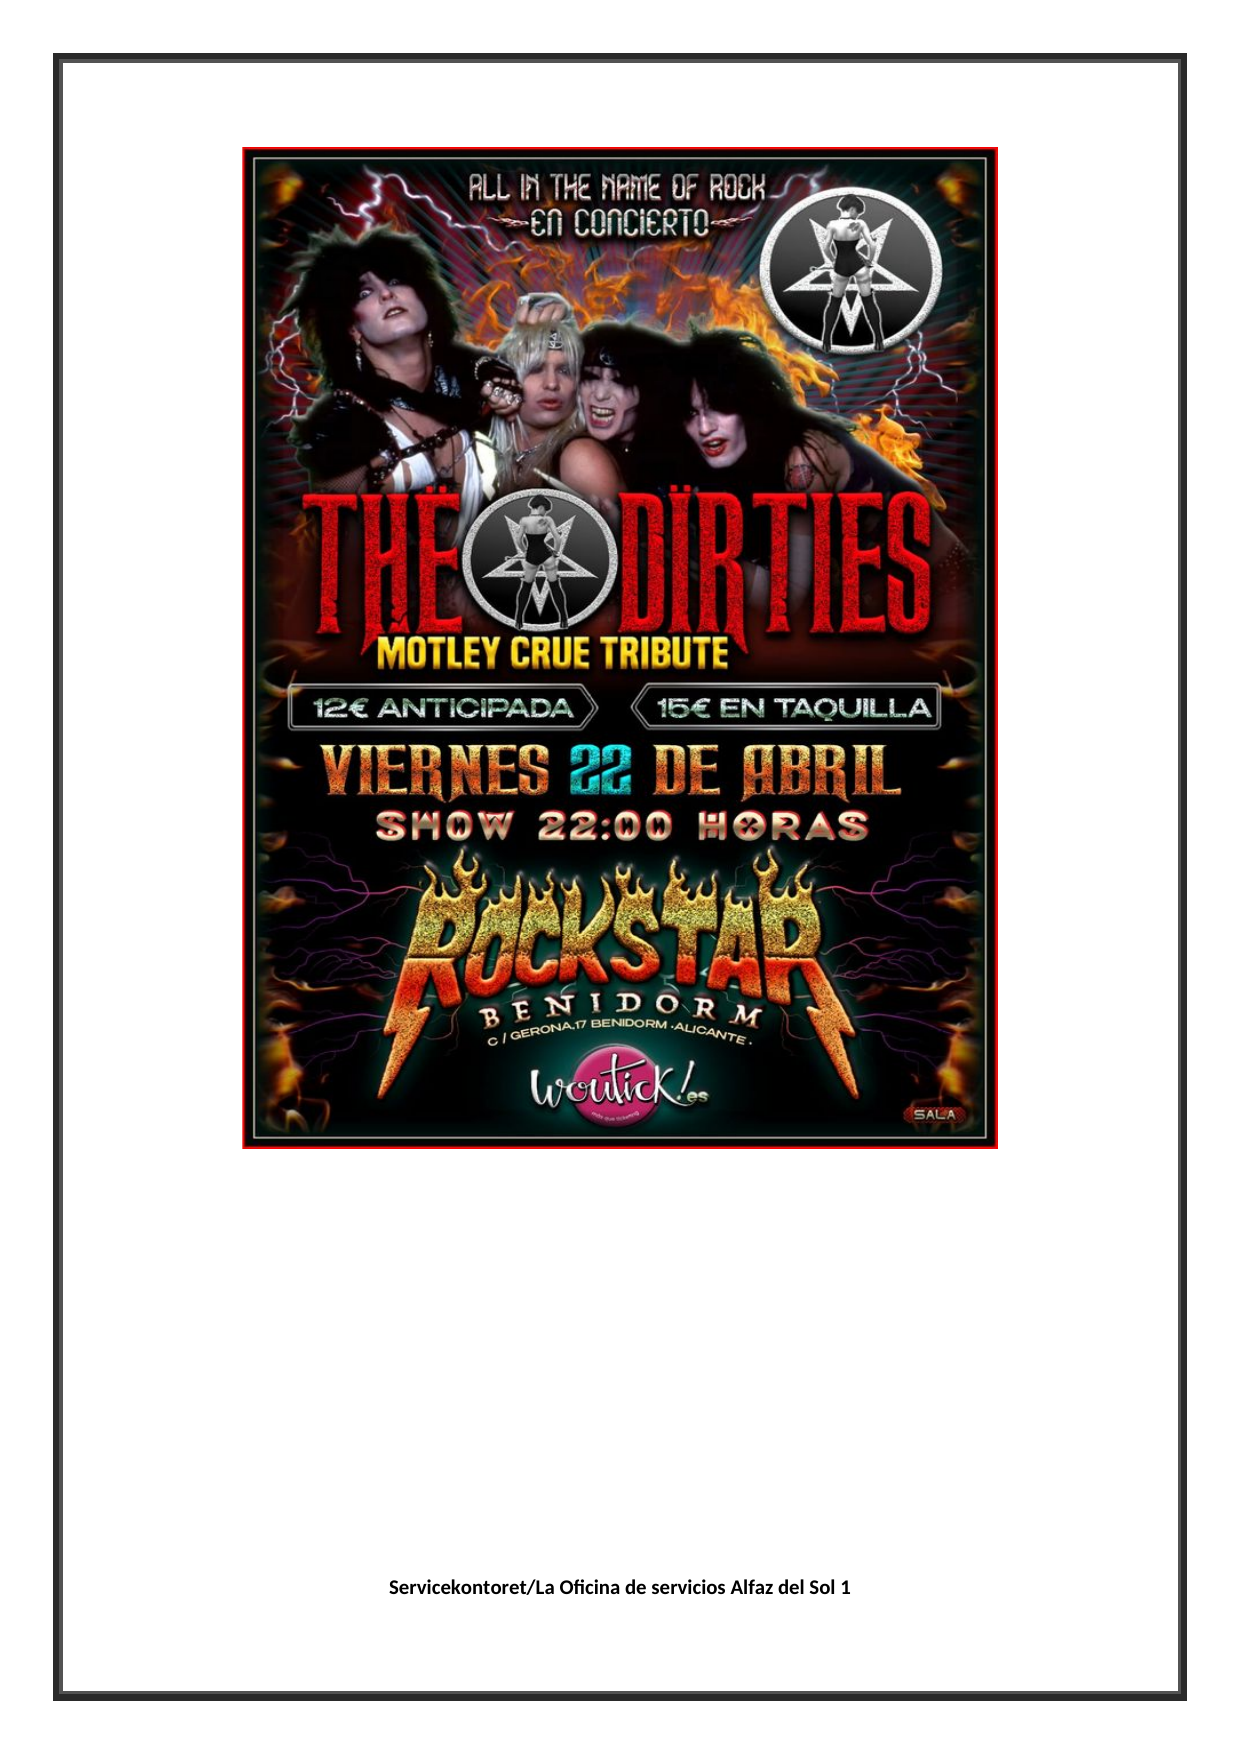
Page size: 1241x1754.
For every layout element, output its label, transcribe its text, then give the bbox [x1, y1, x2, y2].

picture [242, 147, 998, 1149]
text Servicekontoret/La Oficina de servicios Alfaz del Sol 1 [177, 1574, 1063, 1600]
